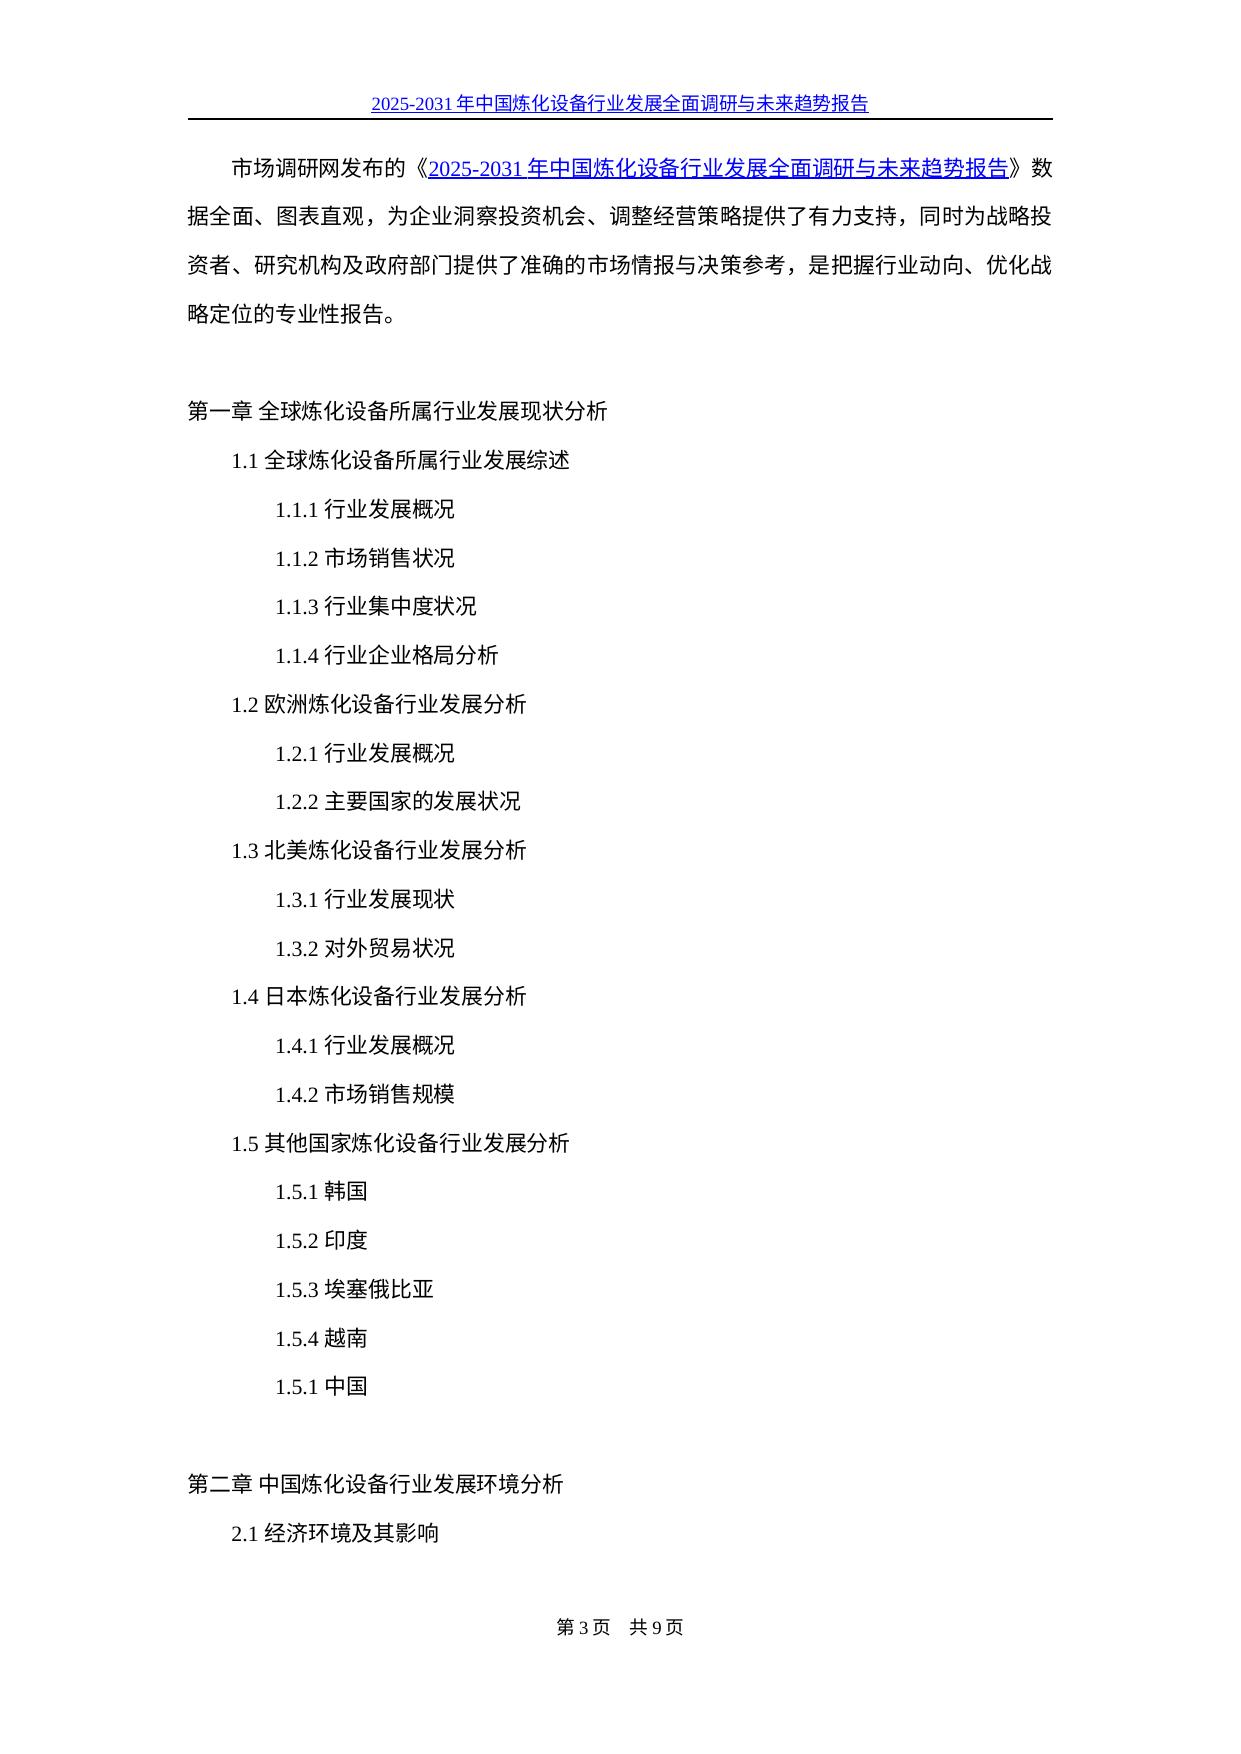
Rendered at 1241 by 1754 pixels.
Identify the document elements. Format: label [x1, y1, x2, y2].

text [187, 150, 1053, 1548]
